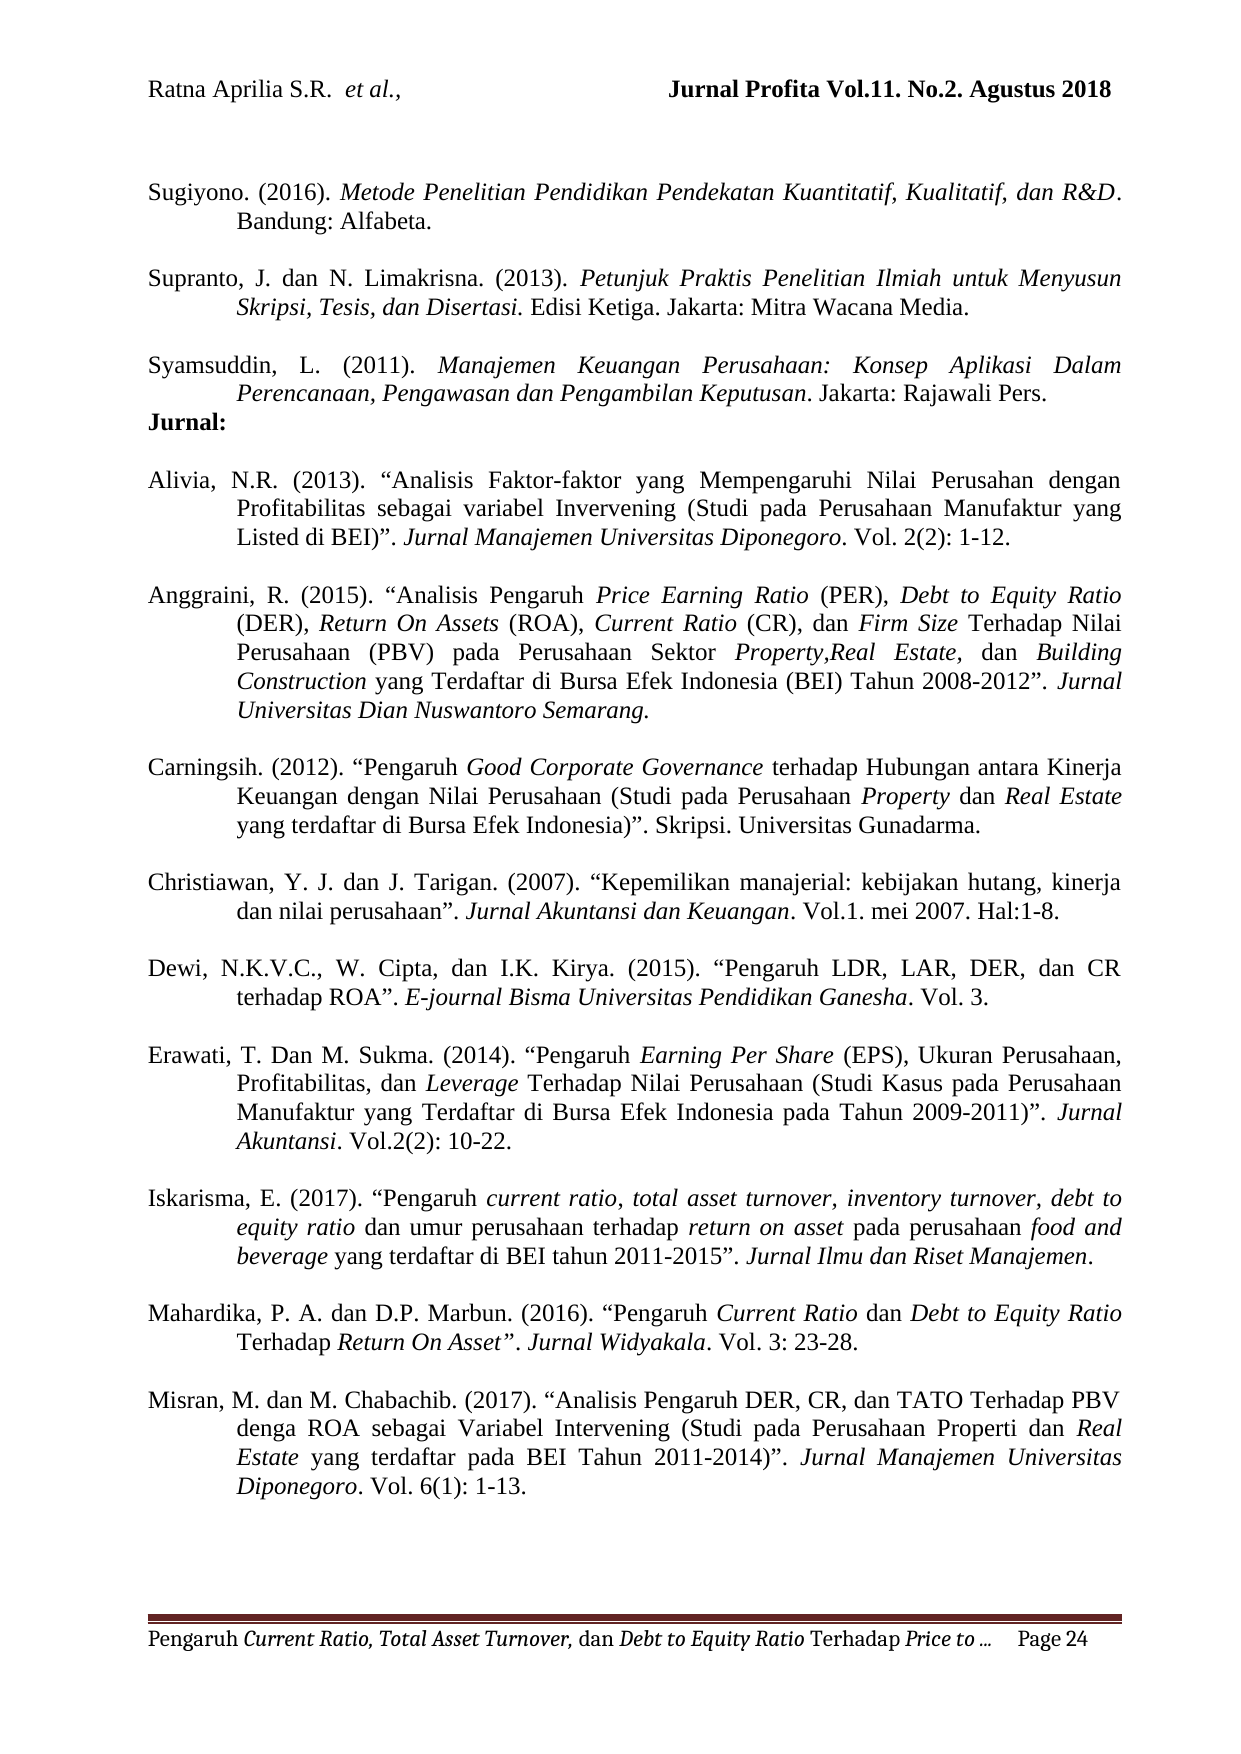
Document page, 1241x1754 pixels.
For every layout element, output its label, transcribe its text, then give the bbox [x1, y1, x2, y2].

text Erawati, T. Dan M. Sukma. (2014). “Pengaruh Earning Per Share (EPS), Ukuran Perusahaan, Profitabilitas, dan Leverage Terhadap Nilai Perusahaan (Studi Kasus pada Perusahaan Manufaktur yang Terdaftar di Bursa Efek Indonesia pada Tahun 2009-2011)”. Jurnal Akuntansi. Vol.2(2): 10-22. [148, 1040, 1122, 1155]
text Misran, M. dan M. Chabachib. (2017). “Analisis Pengaruh DER, CR, dan TATO Terhadap PBV denga ROA sebagai Variabel Intervening (Studi pada Perusahaan Properti dan Real Estate yang terdaftar pada BEI Tahun 2011-2014)”. Jurnal Manajemen Universitas Diponegoro. Vol. 6(1): 1-13. [148, 1385, 1122, 1500]
text Syamsuddin, L. (2011). Manajemen Keuangan Perusahaan: Konsep Aplikasi Dalam Perencanaan, Pengawasan dan Pengambilan Keputusan. Jakarta: Rajawali Pers. [148, 350, 1122, 407]
text Anggraini, R. (2015). “Analisis Pengaruh Price Earning Ratio (PER), Debt to Equity Ratio (DER), Return On Assets (ROA), Current Ratio (CR), dan Firm Size Terhadap Nilai Perusahaan (PBV) pada Perusahaan Sektor Property,Real Estate, dan Building Construction yang Terdaftar di Bursa Efek Indonesia (BEI) Tahun 2008-2012”. Jurnal Universitas Dian Nuswantoro Semarang. [148, 580, 1122, 723]
text Carningsih. (2012). “Pengaruh Good Corporate Governance terhadap Hubungan antara Kinerja Keuangan dengan Nilai Perusahaan (Studi pada Perusahaan Property dan Real Estate yang terdaftar di Bursa Efek Indonesia)”. Skripsi. Universitas Gunadarma. [148, 752, 1122, 838]
text Iskarisma, E. (2017). “Pengaruh current ratio, total asset turnover, inventory turnover, debt to equity ratio dan umur perusahaan terhadap return on asset pada perusahaan food and beverage yang terdaftar di BEI tahun 2011-2015”. Jurnal Ilmu dan Riset Manajemen. [148, 1183, 1122, 1270]
text Mahardika, P. A. dan D.P. Marbun. (2016). “Pengaruh Current Ratio dan Debt to Equity Ratio Terhadap Return On Asset”. Jurnal Widyakala. Vol. 3: 23-28. [148, 1298, 1122, 1356]
text Alivia, N.R. (2013). “Analisis Faktor-faktor yang Mempengaruhi Nilai Perusahan dengan Profitabilitas sebagai variabel Invervening (Studi pada Perusahaan Manufaktur yang Listed di BEI)”. Jurnal Manajemen Universitas Diponegoro. Vol. 2(2): 1-12. [148, 465, 1122, 551]
text Sugiyono. (2016). Metode Penelitian Pendidikan Pendekatan Kuantitatif, Kualitatif, dan R&D. Bandung: Alfabeta. [148, 177, 1122, 235]
text Jurnal: [148, 407, 1122, 436]
text Christiawan, Y. J. dan J. Tarigan. (2007). “Kepemilikan manajerial: kebijakan hutang, kinerja dan nilai perusahaan”. Jurnal Akuntansi dan Keuangan. Vol.1. mei 2007. Hal:1-8. [148, 867, 1122, 925]
text Dewi, N.K.V.C., W. Cipta, dan I.K. Kirya. (2015). “Pengaruh LDR, LAR, DER, dan CR terhadap ROA”. E-journal Bisma Universitas Pendidikan Ganesha. Vol. 3. [148, 953, 1122, 1011]
text Supranto, J. dan N. Limakrisna. (2013). Petunjuk Praktis Penelitian Ilmiah untuk Menyusun Skripsi, Tesis, dan Disertasi. Edisi Ketiga. Jakarta: Mitra Wacana Media. [148, 263, 1122, 321]
